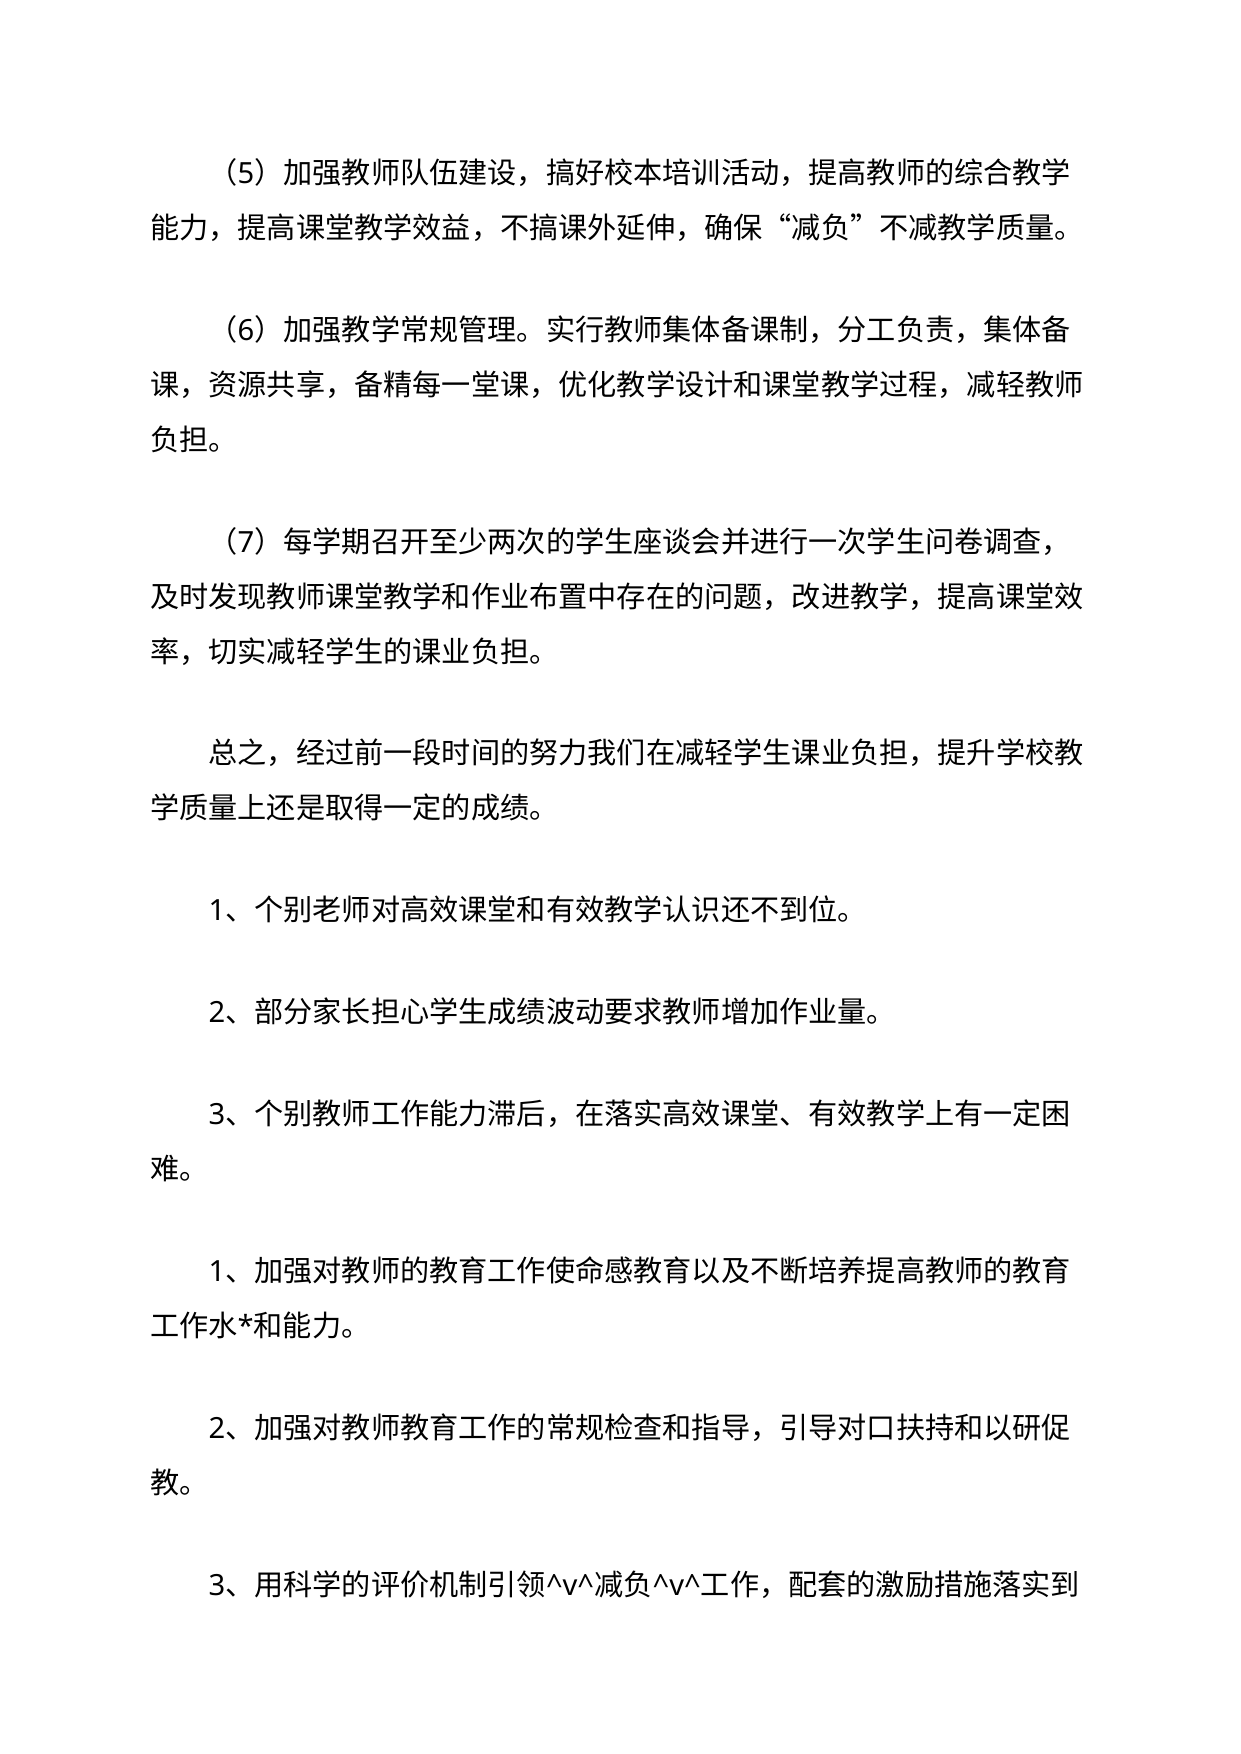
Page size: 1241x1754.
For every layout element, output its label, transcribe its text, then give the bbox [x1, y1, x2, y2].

text 2、部分家长担心学生成绩波动要求教师增加作业量。 [150, 989, 1090, 1031]
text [150, 1561, 1090, 1604]
text 1、加强对教师的教育工作使命感教育以及不断培养提高教师的教育工作水*和能力。 [150, 1247, 1090, 1345]
text （7）每学期召开至少两次的学生座谈会并进行一次学生问卷调查，及时发现教师课堂教学和作业布置中存在的问题，改进教学，提高课堂效率，切实减轻学生的课业负担。 [150, 518, 1090, 671]
text 2、加强对教师教育工作的常规检查和指导，引导对口扶持和以研促教。 [150, 1404, 1090, 1502]
text 1、个别老师对高效课堂和有效教学认识还不到位。 [150, 887, 1090, 929]
text （5）加强教师队伍建设，搞好校本培训活动，提高教师的综合教学能力，提高课堂教学效益，不搞课外延伸，确保“减负”不减教学质量。 [150, 150, 1090, 247]
text 3、个别教师工作能力滞后，在落实高效课堂、有效教学上有一定困难。 [150, 1091, 1090, 1188]
text 总之，经过前一段时间的努力我们在减轻学生课业负担，提升学校教学质量上还是取得一定的成绩。 [150, 730, 1090, 827]
text （6）加强教学常规管理。实行教师集体备课制，分工负责，集体备课，资源共享，备精每一堂课，优化教学设计和课堂教学过程，减轻教师负担。 [150, 307, 1090, 459]
